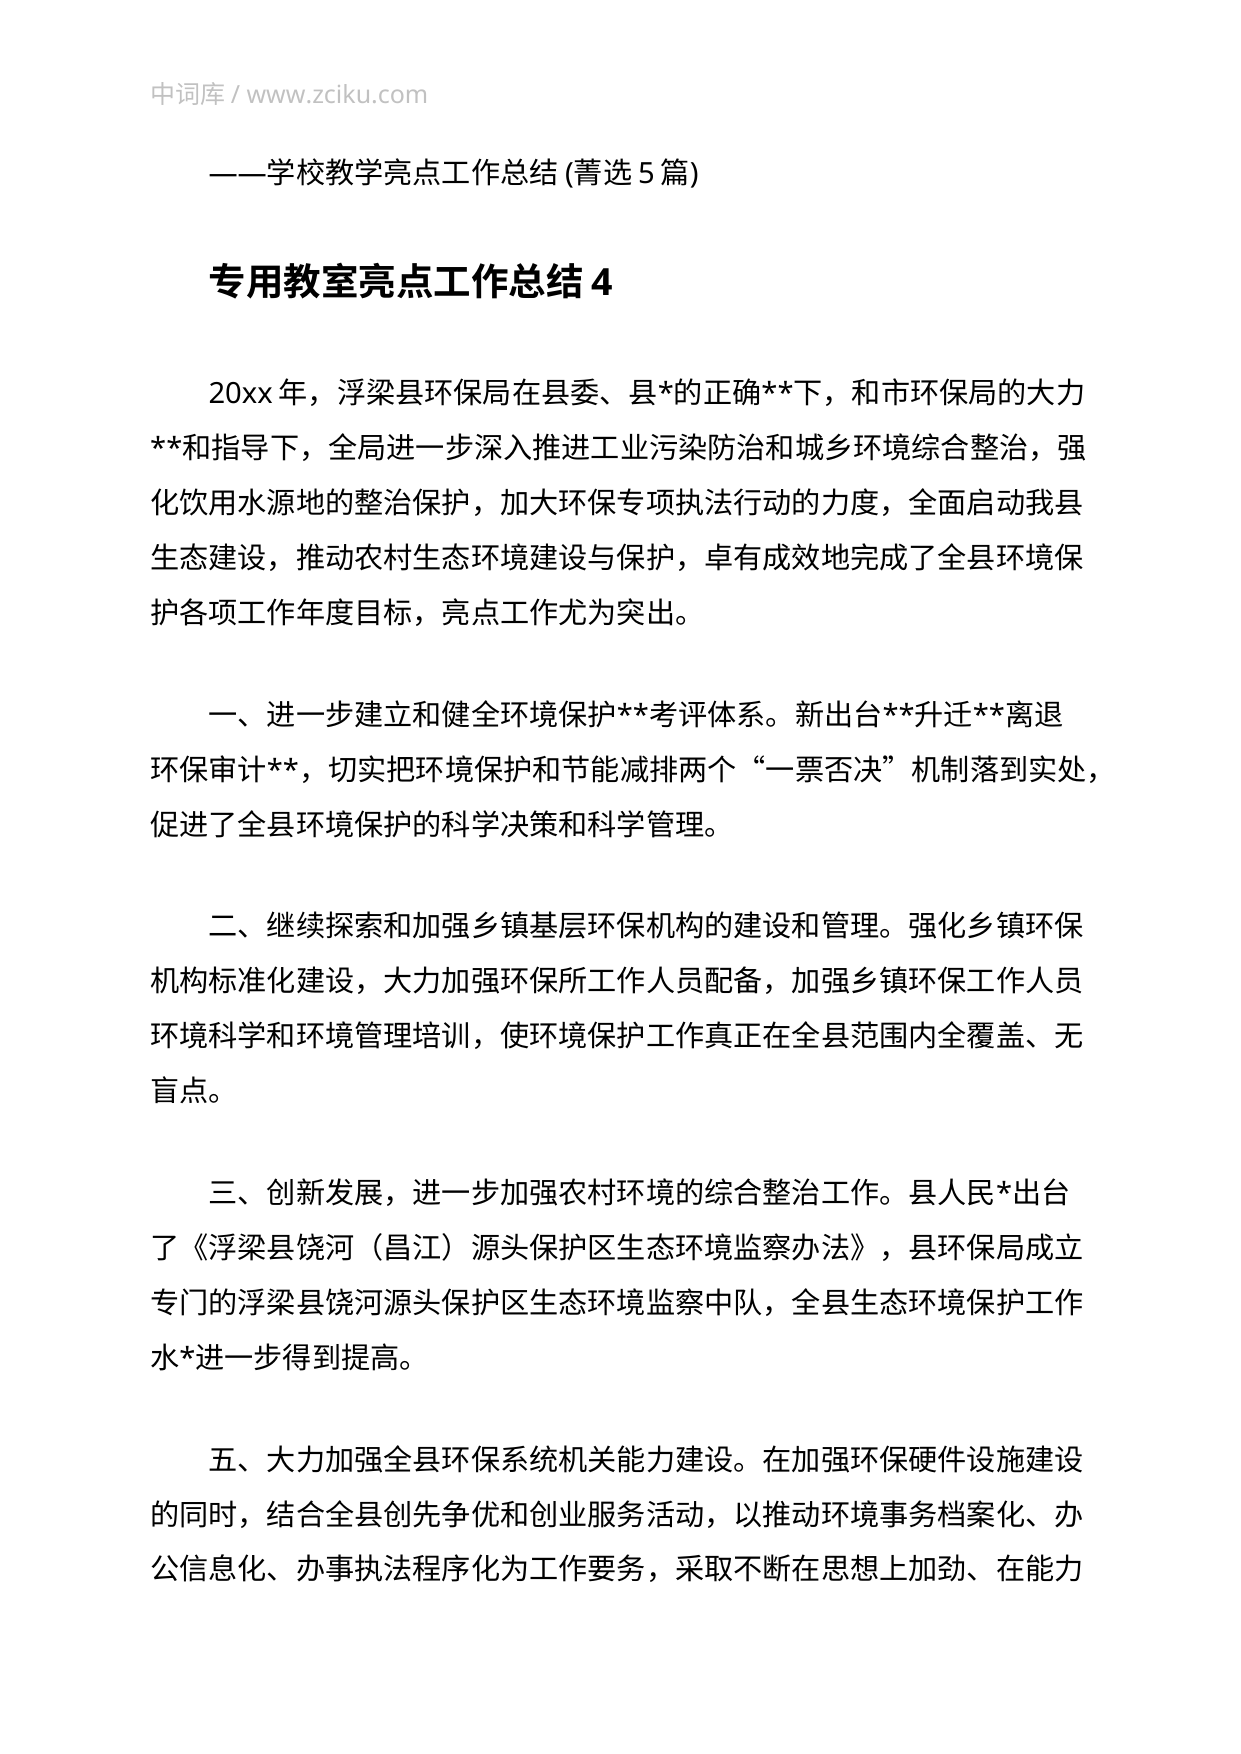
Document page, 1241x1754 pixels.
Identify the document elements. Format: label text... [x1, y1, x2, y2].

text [150, 1436, 1090, 1588]
text 20xx年，浮梁县环保局在县委、县*的正确**下，和市环保局的大力**和指导下，全局进一步深入推进工业污染防治和城乡环境综合整治，强化饮用水源地的整治保护，加大环保专项执法行动的力度，全面启动我县生态建设，推动农村生态环境建设与保护，卓有成效地完成了全县环境保护各项工作年度目标，亮点工作尤为突出。 [150, 369, 1090, 632]
text 专用教室亮点工作总结4 [150, 252, 1090, 306]
text 一、进一步建立和健全环境保护**考评体系。新出台**升迁**离退环保审计**，切实把环境保护和节能减排两个“一票否决”机制落到实处，促进了全县环境保护的科学决策和科学管理。 [150, 691, 1090, 843]
text 二、继续探索和加强乡镇基层环保机构的建设和管理。强化乡镇环保机构标准化建设，大力加强环保所工作人员配备，加强乡镇环保工作人员环境科学和环境管理培训，使环境保护工作真正在全县范围内全覆盖、无盲点。 [150, 903, 1090, 1110]
text ——学校教学亮点工作总结 (菁选5篇) [150, 150, 1090, 192]
text 三、创新发展，进一步加强农村环境的综合整治工作。县人民*出台了《浮梁县饶河（昌江）源头保护区生态环境监察办法》，县环保局成立专门的浮梁县饶河源头保护区生态环境监察中队，全县生态环境保护工作水*进一步得到提高。 [150, 1169, 1090, 1377]
